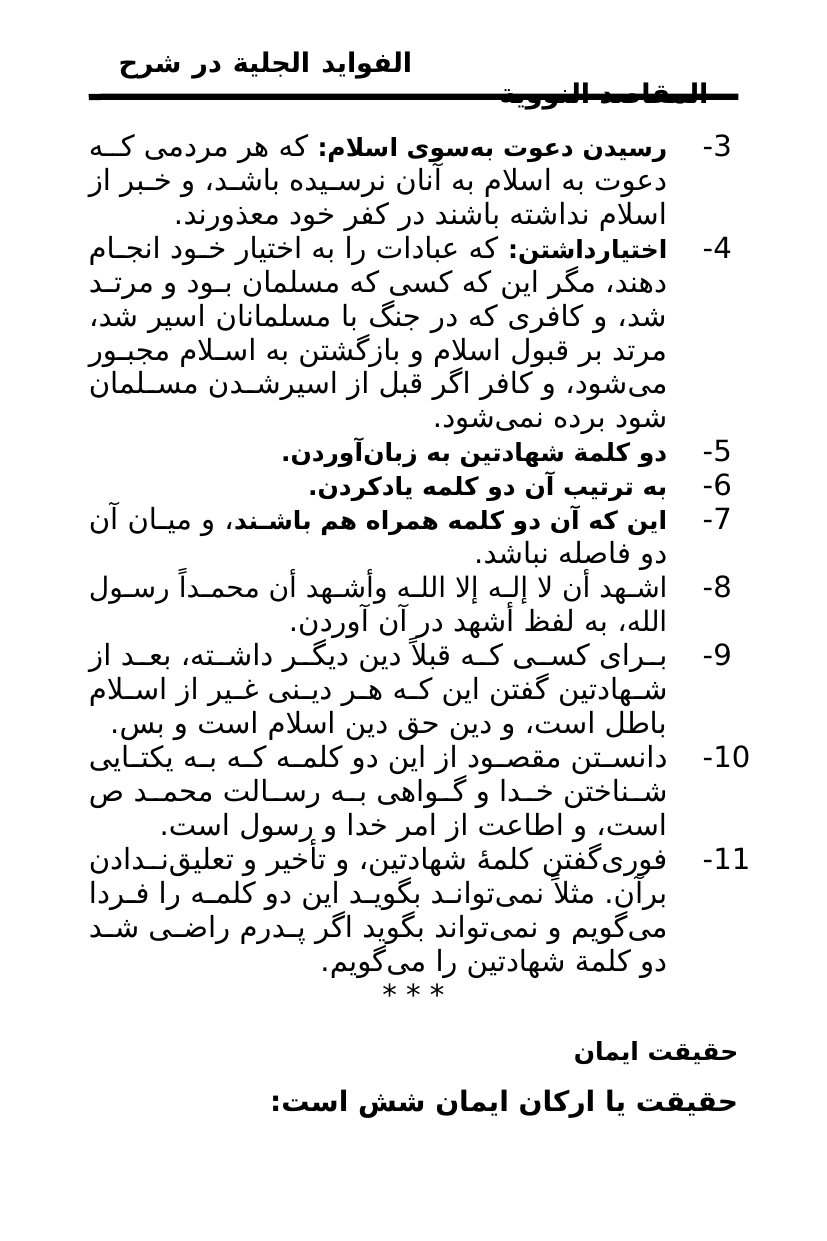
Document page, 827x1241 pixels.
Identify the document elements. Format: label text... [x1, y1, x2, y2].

text حقیقت ایمان [89, 1037, 738, 1066]
list دو کلمة شهادتین به زبان‌آوردن. [89, 435, 703, 469]
list اختیارداشتن: که عبادات را به اختیار خود انجام دهند، مگر این که کسی که مسلمان بود و مرتد شد، و کافری که در جنگ با مسلمانان اسیر شد، مرتد بر قبول اسلام و بازگشتن به اسلام مجبور می‌شود، و کافر اگر قبل از اسیرشدن مسلمان شود برده نمی‌شود. [89, 231, 703, 435]
text حقیقت یا ارکان ایمان شش است: [89, 1085, 738, 1118]
text * * * [89, 978, 738, 1012]
list به ترتیب آن دو کلمه یادکردن. [89, 469, 703, 503]
list فوری‌گفتن کلمۀ شهادتین، و تأخیر و تعلیق‌ندادن برآن. مثلاً نمی‌تواند بگوید این دو کلمه را فردا می‌گویم و نمی‌تواند بگوید اگر پدرم راضی شد دو کلمة شهادتین را می‌گویم. [89, 842, 703, 978]
list رسیدن دعوت به‌سوی اسلام: که هر مردمی که دعوت به اسلام به آنان نرسیده باشد، و خبر از اسلام نداشته باشند در کفر خود معذورند. [89, 129, 703, 231]
list این که آن دو کلمه همراه هم باشند، و میان آن دو فاصله نباشد. [89, 503, 703, 571]
list دانستن مقصود از این دو کلمه که به یکتایی شناختن خدا و گواهی به رسالت محمد ص است، و اطاعت از امر خدا و رسول است. [89, 740, 703, 842]
list برای کسی که قبلاً دین دیگر داشته، بعد از شهادتین گفتن این که هر دینی غیر از اسلام باطل است، و دین حق دین اسلام است و بس. [89, 638, 703, 740]
list اشهد أن لا إله إلا الله وأشهد أن محمداً رسول الله، به لفظ أشهد در آن آوردن. [89, 571, 703, 638]
